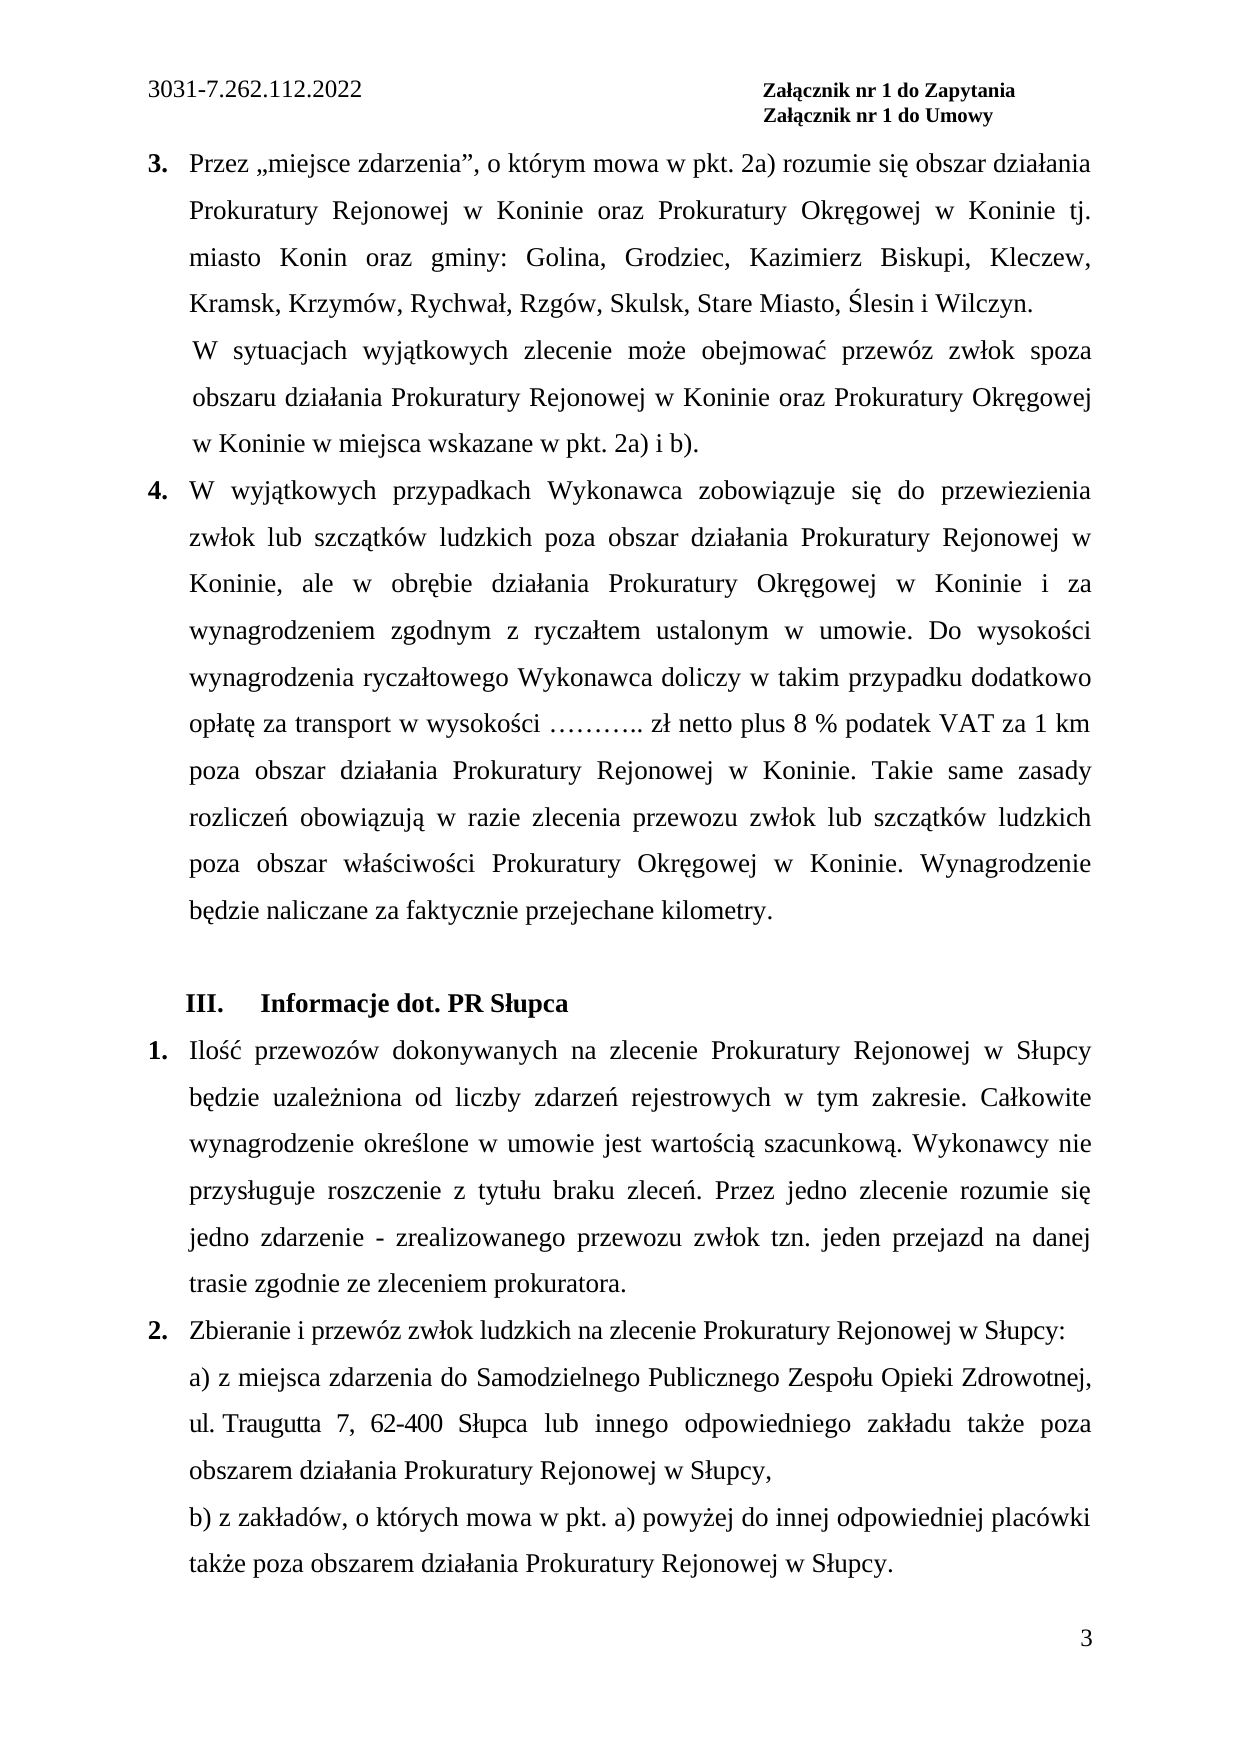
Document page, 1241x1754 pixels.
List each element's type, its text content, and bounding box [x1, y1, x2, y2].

list Informacje dot. PR Słupca [185, 988, 1093, 1019]
list W wyjątkowych przypadkach Wykonawca zobowiązuje się do przewiezienia zwłok lub szczątków ludzkich poza obszar działania Prokuratury Rejonowej w Koninie, ale w obrębie działania Prokuratury Okręgowej w Koninie i za wynagrodzeniem zgodnym z ryczałtem ustalonym w umowie. Do wysokości wynagrodzenia ryczałtowego Wykonawca doliczy w takim przypadku dodatkowo opłatę za transport w wysokości ……….. zł netto plus 8 % podatek VAT za 1 km poza obszar działania Prokuratury Rejonowej w Koninie. Takie same zasady rozliczeń obowiązują w razie zlecenia przewozu zwłok lub szczątków ludzkich poza obszar właściwości Prokuratury Okręgowej w Koninie. Wynagrodzenie będzie naliczane za faktycznie przejechane kilometry. [148, 474, 1093, 925]
list Przez „miejsce zdarzenia”, o którym mowa w pkt. 2a) rozumie się obszar działania Prokuratury Rejonowej w Koninie oraz Prokuratury Okręgowej w Koninie tj. miasto Konin oraz gminy: Golina, Grodziec, Kazimierz Biskupi, Kleczew, Kramsk, Krzymów, Rychwał, Rzgów, Skulsk, Stare Miasto, Ślesin i Wilczyn. [148, 148, 1093, 319]
list Zbieranie i przewóz zwłok ludzkich na zlecenie Prokuratury Rejonowej w Słupcy: [148, 1314, 1093, 1345]
list Ilość przewozów dokonywanych na zlecenie Prokuratury Rejonowej w Słupcy będzie uzależniona od liczby zdarzeń rejestrowych w tym zakresie. Całkowite wynagrodzenie określone w umowie jest wartością szacunkową. Wykonawcy nie przysługuje roszczenie z tytułu braku zleceń. Przez jedno zlecenie rozumie się jedno zdarzenie - zrealizowanego przewozu zwłok tzn. jeden przejazd na danej trasie zgodnie ze zleceniem prokuratora. [148, 1034, 1093, 1299]
text W sytuacjach wyjątkowych zlecenie może obejmować przewóz zwłok spoza obszaru działania Prokuratury Rejonowej w Koninie oraz Prokuratury Okręgowej w Koninie w miejsca wskazane w pkt. 2a) i b). [192, 334, 1093, 459]
text a) z miejsca zdarzenia do Samodzielnego Publicznego Zespołu Opieki Zdrowotnej, ul. Traugutta 7, 62-400 Słupca lub innego odpowiedniego zakładu także poza obszarem działania Prokuratury Rejonowej w Słupcy, [189, 1361, 1093, 1485]
text b) z zakładów, o których mowa w pkt. a) powyżej do innej odpowiedniej placówki także poza obszarem działania Prokuratury Rejonowej w Słupcy. [189, 1501, 1093, 1579]
